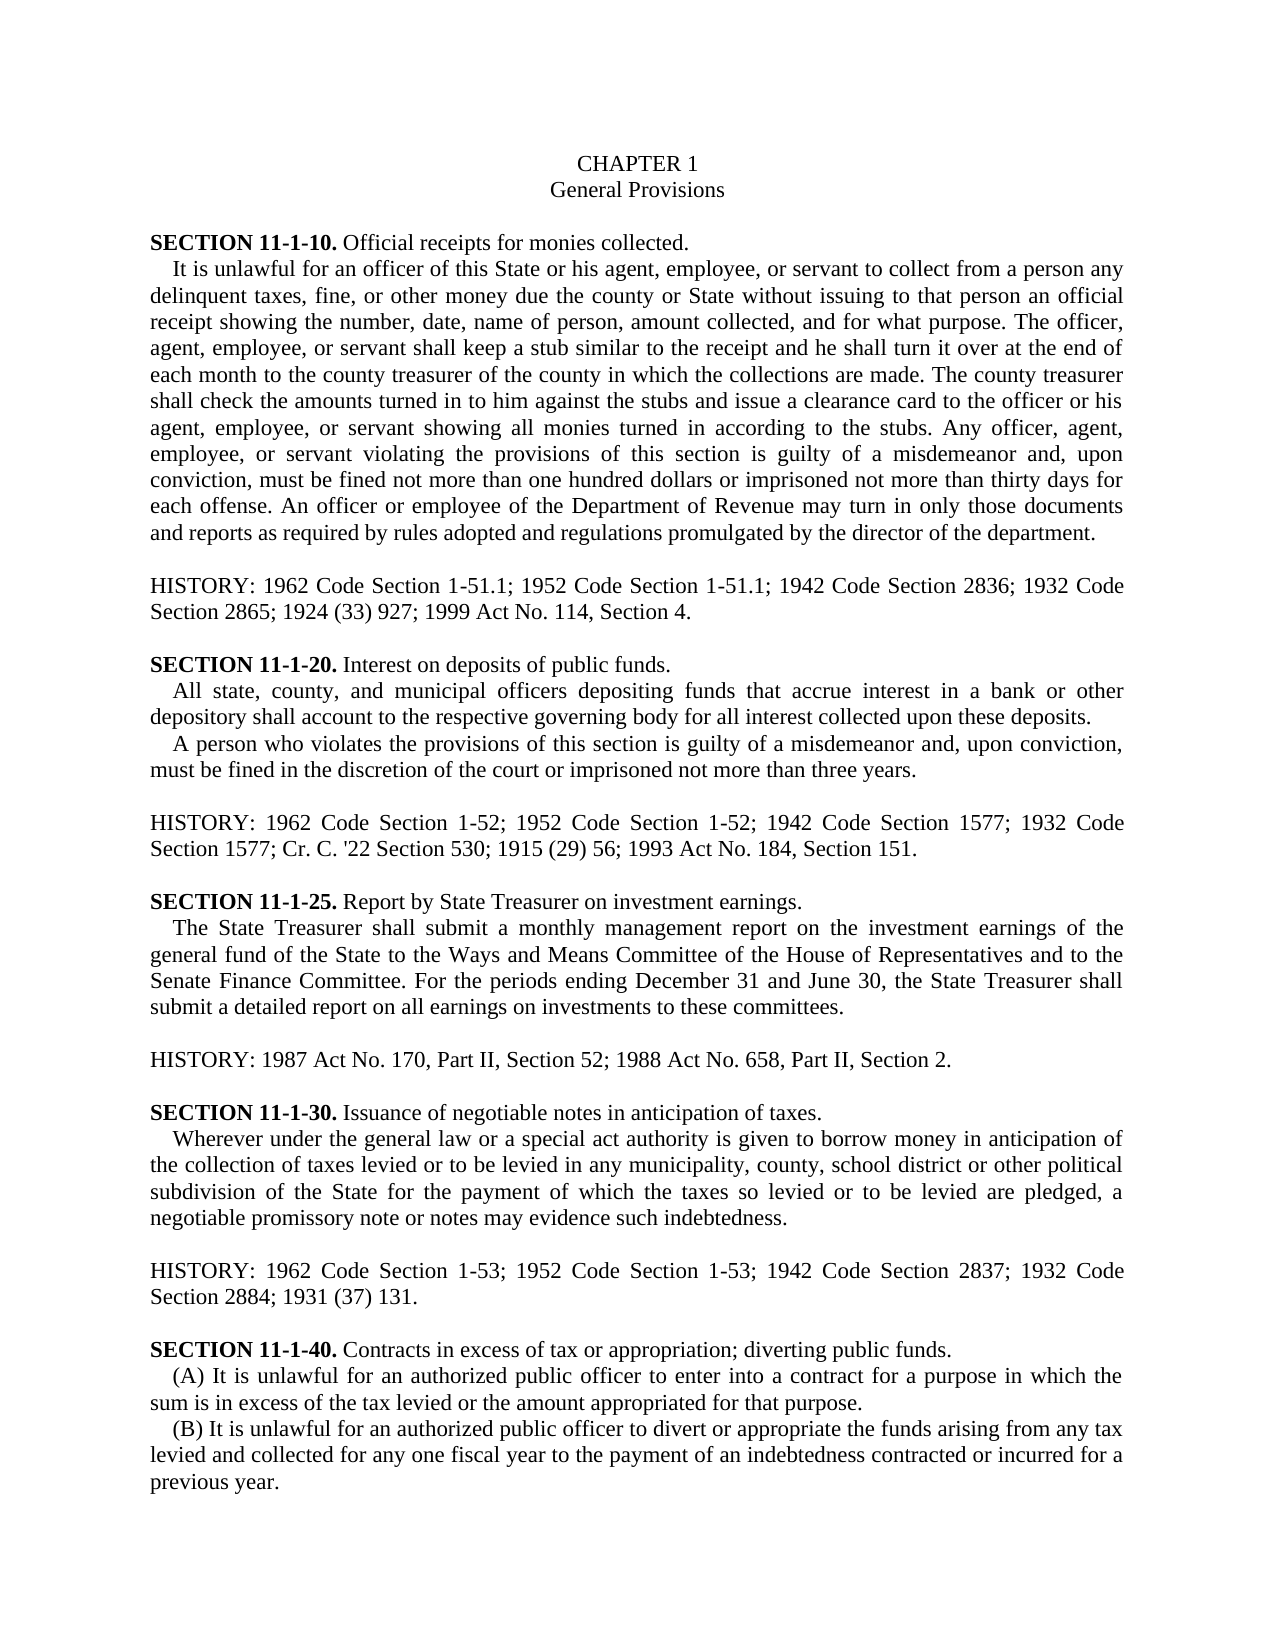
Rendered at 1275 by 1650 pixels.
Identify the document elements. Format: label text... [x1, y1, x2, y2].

text (B) It is unlawful for an authorized public officer to divert or appropriate the funds arising from any tax levied and collected for any one fiscal year to the payment of an indebtedness contracted or incurred for a previous year. [150, 1415, 1125, 1494]
text All state, county, and municipal officers depositing funds that accrue interest in a bank or other depository shall account to the respective governing body for all interest collected upon these deposits. [150, 677, 1125, 730]
text HISTORY: 1962 Code Section 1-51.1; 1952 Code Section 1-51.1; 1942 Code Section 2836; 1932 Code Section 2865; 1924 (33) 927; 1999 Act No. 114, Section 4. [150, 572, 1125, 624]
text Wherever under the general law or a special act authority is given to borrow money in anticipation of the collection of taxes levied or to be levied in any municipality, county, school district or other political subdivision of the State for the payment of which the taxes so levied or to be levied are pledged, a negotiable promissory note or notes may evidence such indebtedness. [150, 1125, 1125, 1231]
text SECTION 11-1-25. Report by State Treasurer on investment earnings. [150, 888, 1125, 914]
text It is unlawful for an officer of this State or his agent, employee, or servant to collect from a person any delinquent taxes, fine, or other money due the county or State without issuing to that person an official receipt showing the number, date, name of person, amount collected, and for what purpose. The officer, agent, employee, or servant shall keep a stub similar to the receipt and he shall turn it over at the end of each month to the county treasurer of the county in which the collections are made. The county treasurer shall check the amounts turned in to him against the stubs and issue a clearance card to the officer or his agent, employee, or servant showing all monies turned in according to the stubs. Any officer, agent, employee, or servant violating the provisions of this section is guilty of a misdemeanor and, upon conviction, must be fined not more than one hundred dollars or imprisoned not more than thirty days for each offense. An officer or employee of the Department of Revenue may turn in only those documents and reports as required by rules adopted and regulations promulgated by the director of the department. [150, 255, 1125, 545]
text HISTORY: 1962 Code Section 1-52; 1952 Code Section 1-52; 1942 Code Section 1577; 1932 Code Section 1577; Cr. C. '22 Section 530; 1915 (29) 56; 1993 Act No. 184, Section 151. [150, 809, 1125, 862]
text The State Treasurer shall submit a monthly management report on the investment earnings of the general fund of the State to the Ways and Means Committee of the House of Representatives and to the Senate Finance Committee. For the periods ending December 31 and June 30, the State Treasurer shall submit a detailed report on all earnings on investments to these committees. [150, 914, 1125, 1020]
text General Provisions [150, 176, 1125, 203]
text SECTION 11-1-30. Issuance of negotiable notes in anticipation of taxes. [150, 1099, 1125, 1125]
text SECTION 11-1-10. Official receipts for monies collected. [150, 229, 1125, 255]
text SECTION 11-1-40. Contracts in excess of tax or appropriation; diverting public funds. [150, 1336, 1125, 1362]
text A person who violates the provisions of this section is guilty of a misdemeanor and, upon conviction, must be fined in the discretion of the court or imprisoned not more than three years. [150, 730, 1125, 782]
text SECTION 11-1-20. Interest on deposits of public funds. [150, 651, 1125, 677]
text CHAPTER 1 [150, 150, 1125, 176]
text HISTORY: 1962 Code Section 1-53; 1952 Code Section 1-53; 1942 Code Section 2837; 1932 Code Section 2884; 1931 (37) 131. [150, 1257, 1125, 1309]
text (A) It is unlawful for an authorized public officer to enter into a contract for a purpose in which the sum is in excess of the tax levied or the amount appropriated for that purpose. [150, 1362, 1125, 1415]
text HISTORY: 1987 Act No. 170, Part II, Section 52; 1988 Act No. 658, Part II, Section 2. [150, 1046, 1125, 1072]
